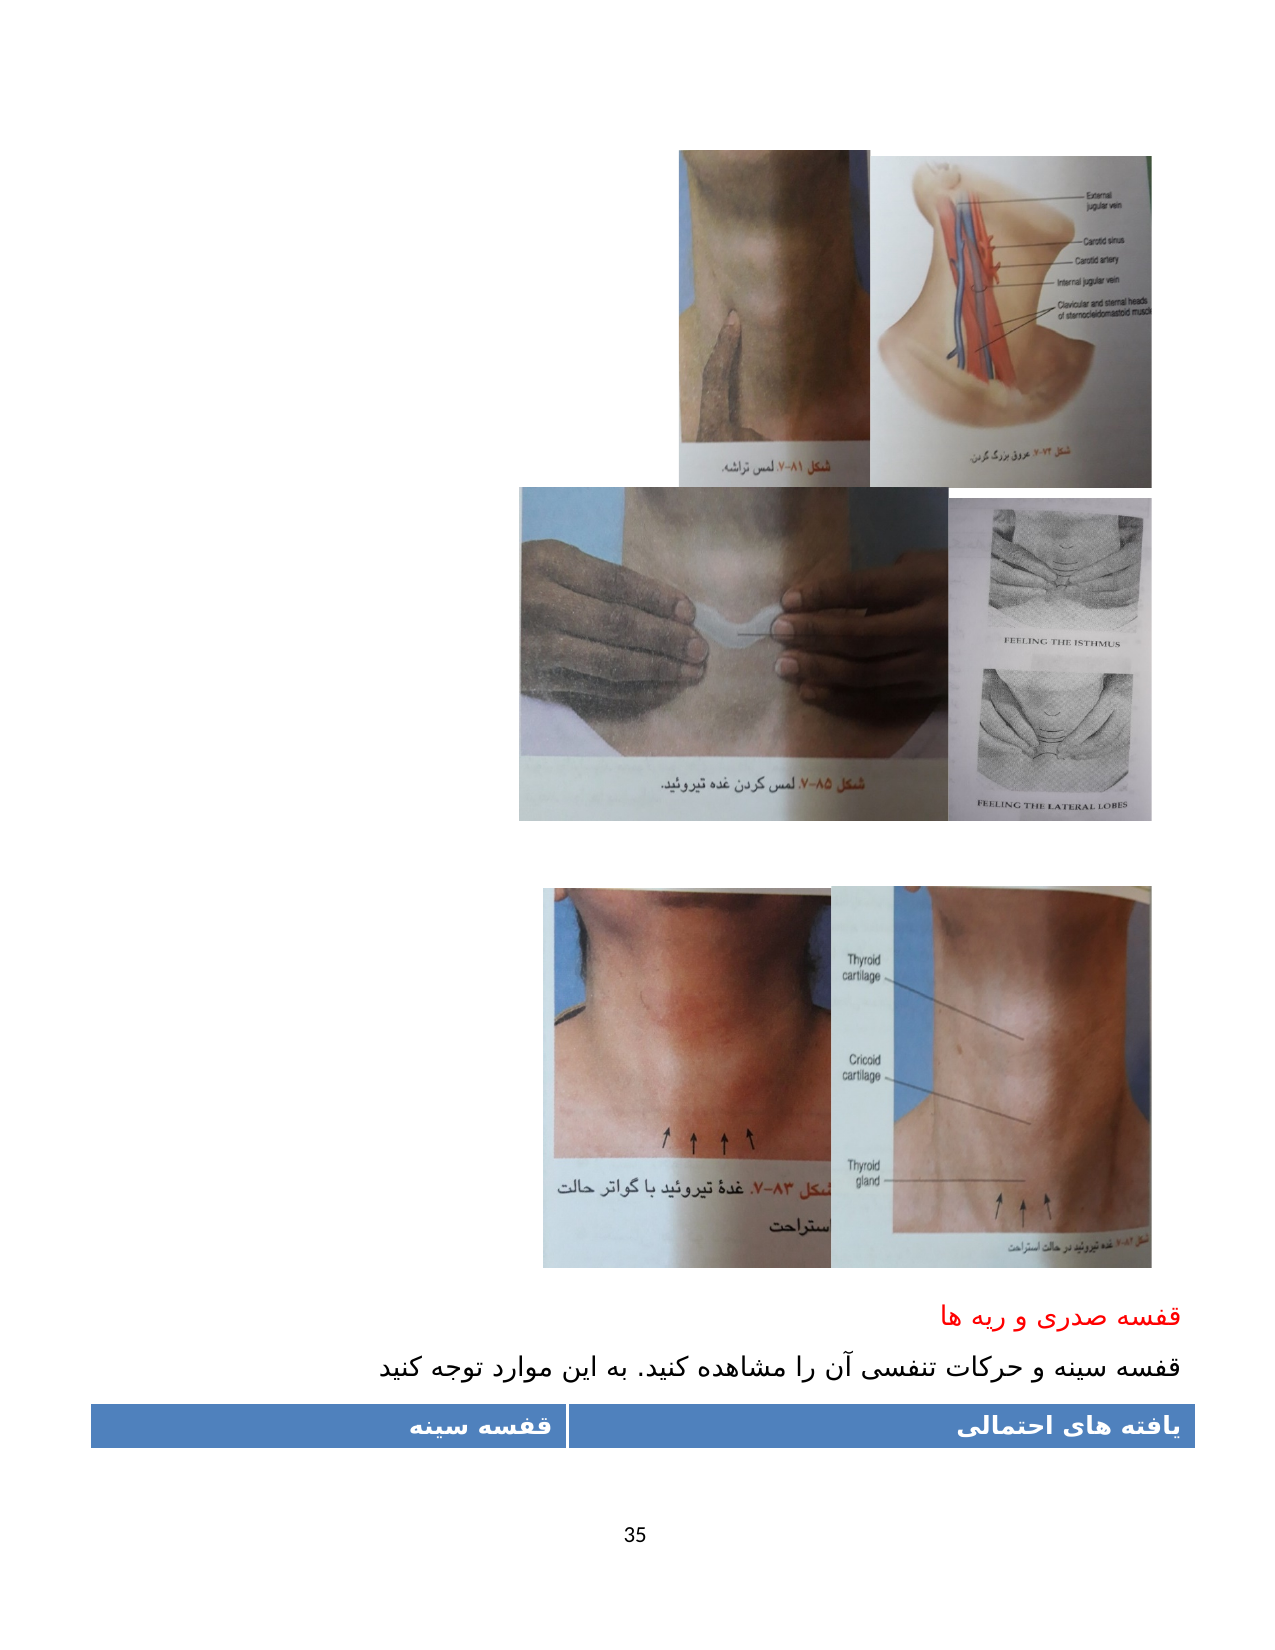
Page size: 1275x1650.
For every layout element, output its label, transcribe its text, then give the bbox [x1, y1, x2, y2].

table_header یافته های احتمالی [569, 1404, 1195, 1448]
table_header قفسه سینه [91, 1404, 566, 1448]
text قفسه سینه و حرکات تنفسی آن را مشاهده کنید. به این موارد توجه کنید [89, 1351, 1181, 1383]
picture [543, 886, 1152, 1268]
text قفسه صدری و ریه ها [89, 1301, 1181, 1332]
picture [519, 150, 1152, 821]
